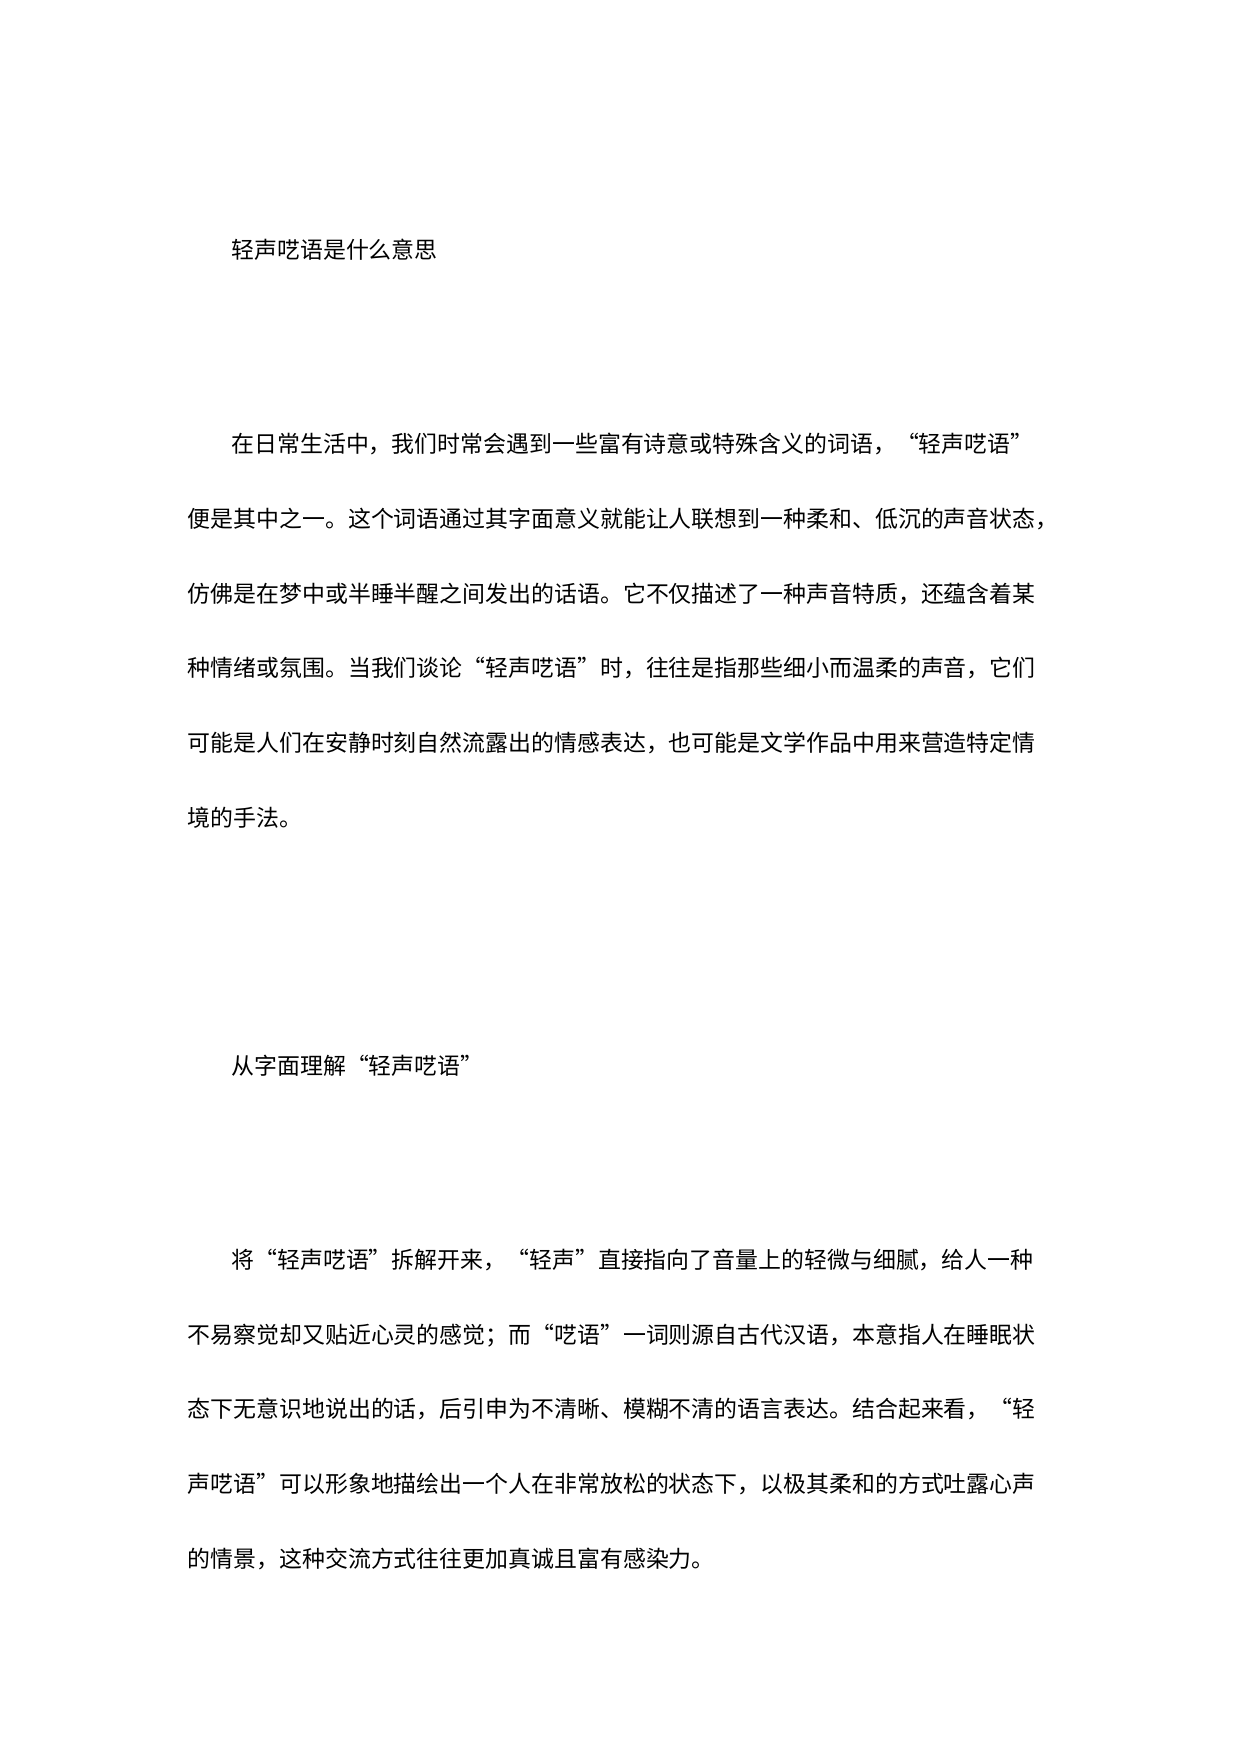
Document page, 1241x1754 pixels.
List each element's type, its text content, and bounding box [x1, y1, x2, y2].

text 轻声呓语是什么意思 [187, 216, 1053, 281]
text 在日常生活中，我们时常会遇到一些富有诗意或特殊含义的词语，“轻声呓语”便是其中之一。这个词语通过其字面意义就能让人联想到一种柔和、低沉的声音状态，仿佛是在梦中或半睡半醒之间发出的话语。它不仅描述了一种声音特质，还蕴含着某种情绪或氛围。当我们谈论“轻声呓语”时，往往是指那些细小而温柔的声音，它们可能是人们在安静时刻自然流露出的情感表达，也可能是文学作品中用来营造特定情境的手法。 [187, 410, 1053, 849]
text 将“轻声呓语”拆解开来，“轻声”直接指向了音量上的轻微与细腻，给人一种不易察觉却又贴近心灵的感觉；而“呓语”一词则源自古代汉语，本意指人在睡眠状态下无意识地说出的话，后引申为不清晰、模糊不清的语言表达。结合起来看，“轻声呓语”可以形象地描绘出一个人在非常放松的状态下，以极其柔和的方式吐露心声的情景，这种交流方式往往更加真诚且富有感染力。 [187, 1226, 1053, 1590]
text 从字面理解“轻声呓语” [187, 1032, 1053, 1097]
